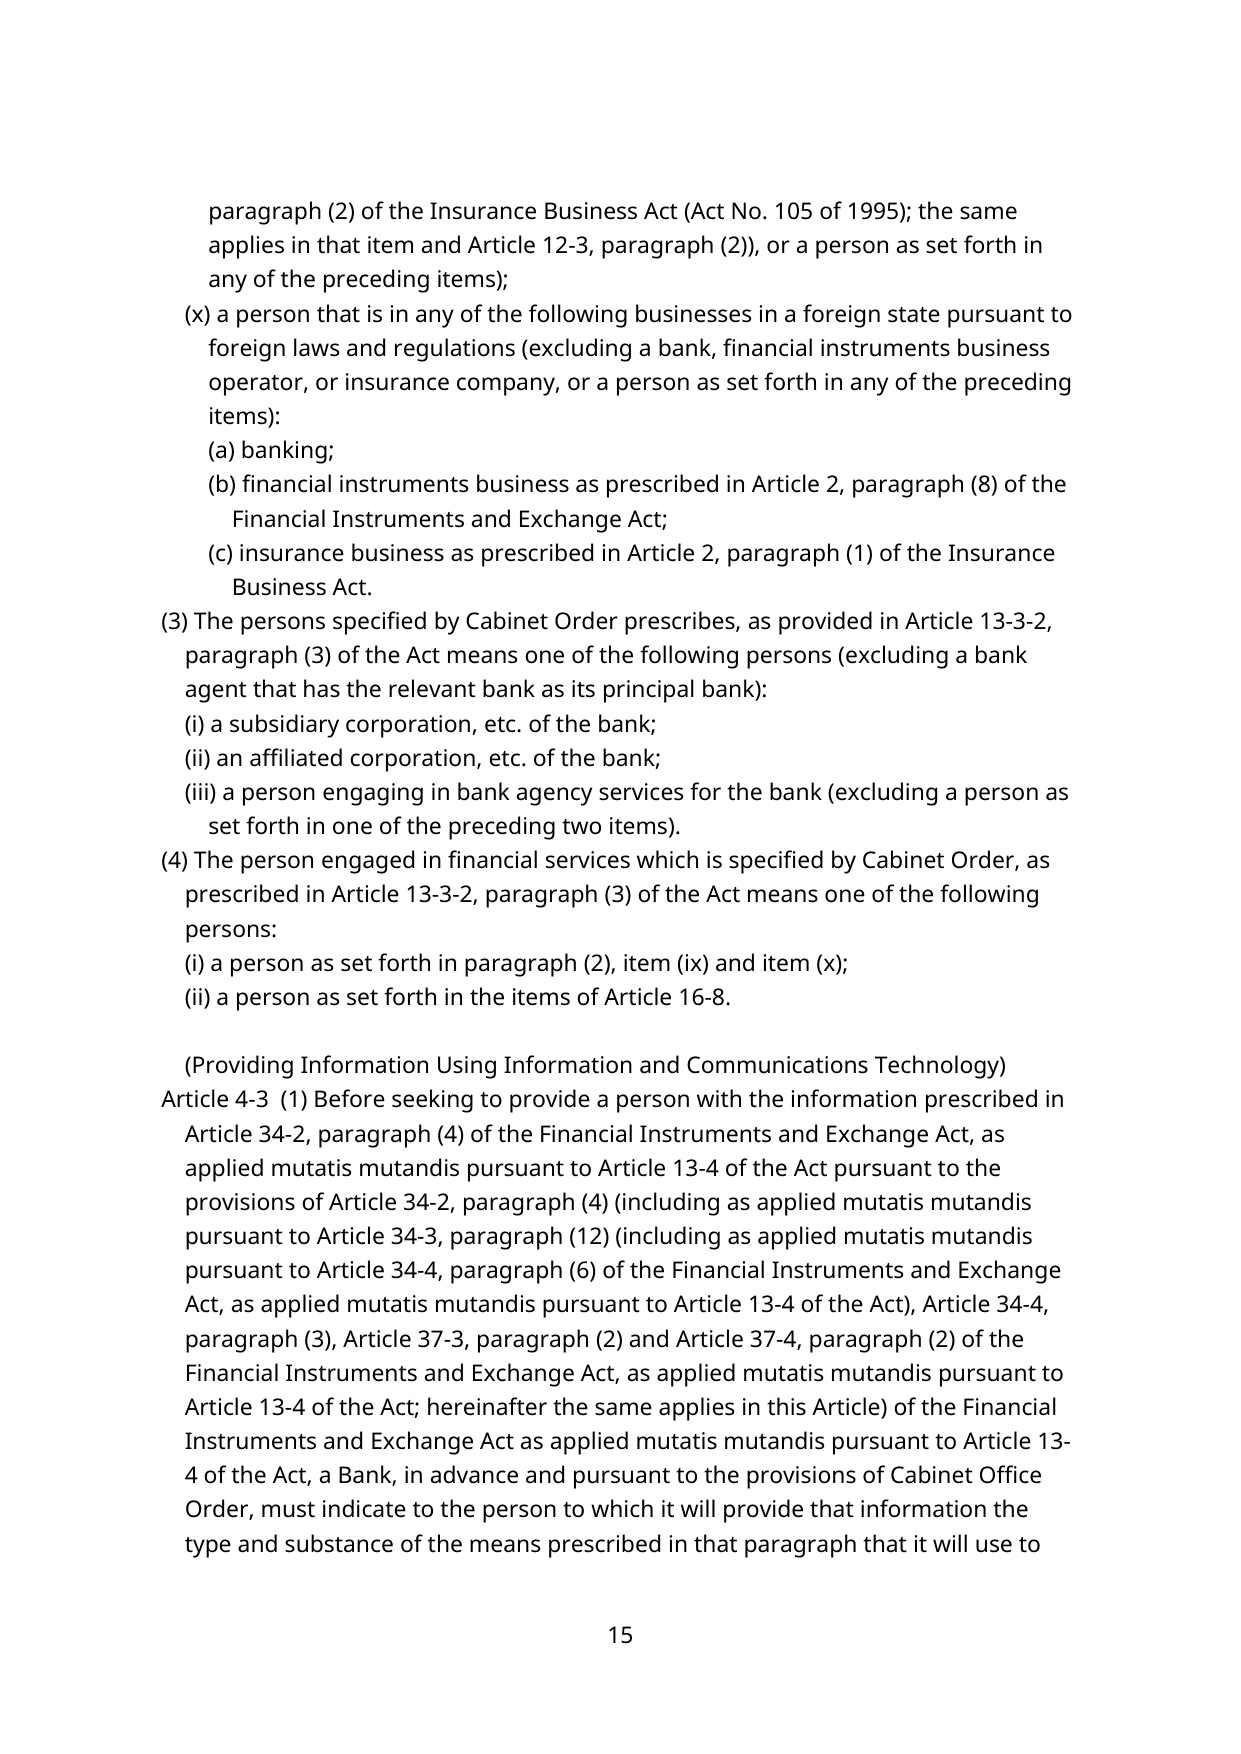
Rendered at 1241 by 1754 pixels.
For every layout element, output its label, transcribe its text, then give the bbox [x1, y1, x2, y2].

text (b) financial instruments business as prescribed in Article 2, paragraph (8) of the Financial Instruments and Exchange Act; [207, 467, 1079, 535]
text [161, 1082, 1079, 1560]
text (Providing Information Using Information and Communications Technology) [184, 1048, 1079, 1082]
text (x) a person that is in any of the following businesses in a foreign state pursuant to foreign laws and regulations (excluding a bank, financial instruments business operator, or insurance company, or a person as set forth in any of the preceding items): [184, 296, 1079, 433]
text (4) The person engaged in financial services which is specified by Cabinet Order, as prescribed in Article 13-3-2, paragraph (3) of the Act means one of the following persons: [161, 843, 1079, 945]
text (i) a person as set forth in paragraph (2), item (ix) and item (x); [184, 945, 1079, 979]
text (a) banking; [207, 433, 1079, 467]
text (c) insurance business as prescribed in Article 2, paragraph (1) of the Insurance Business Act. [207, 535, 1079, 604]
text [184, 194, 1079, 296]
text (3) The persons specified by Cabinet Order prescribes, as provided in Article 13-3-2, paragraph (3) of the Act means one of the following persons (excluding a bank agent that has the relevant bank as its principal bank): [161, 604, 1079, 706]
text (iii) a person engaging in bank agency services for the bank (excluding a person as set forth in one of the preceding two items). [184, 774, 1079, 843]
text (i) a subsidiary corporation, etc. of the bank; [184, 706, 1079, 740]
text (ii) a person as set forth in the items of Article 16-8. [184, 979, 1079, 1014]
text (ii) an affiliated corporation, etc. of the bank; [184, 740, 1079, 774]
